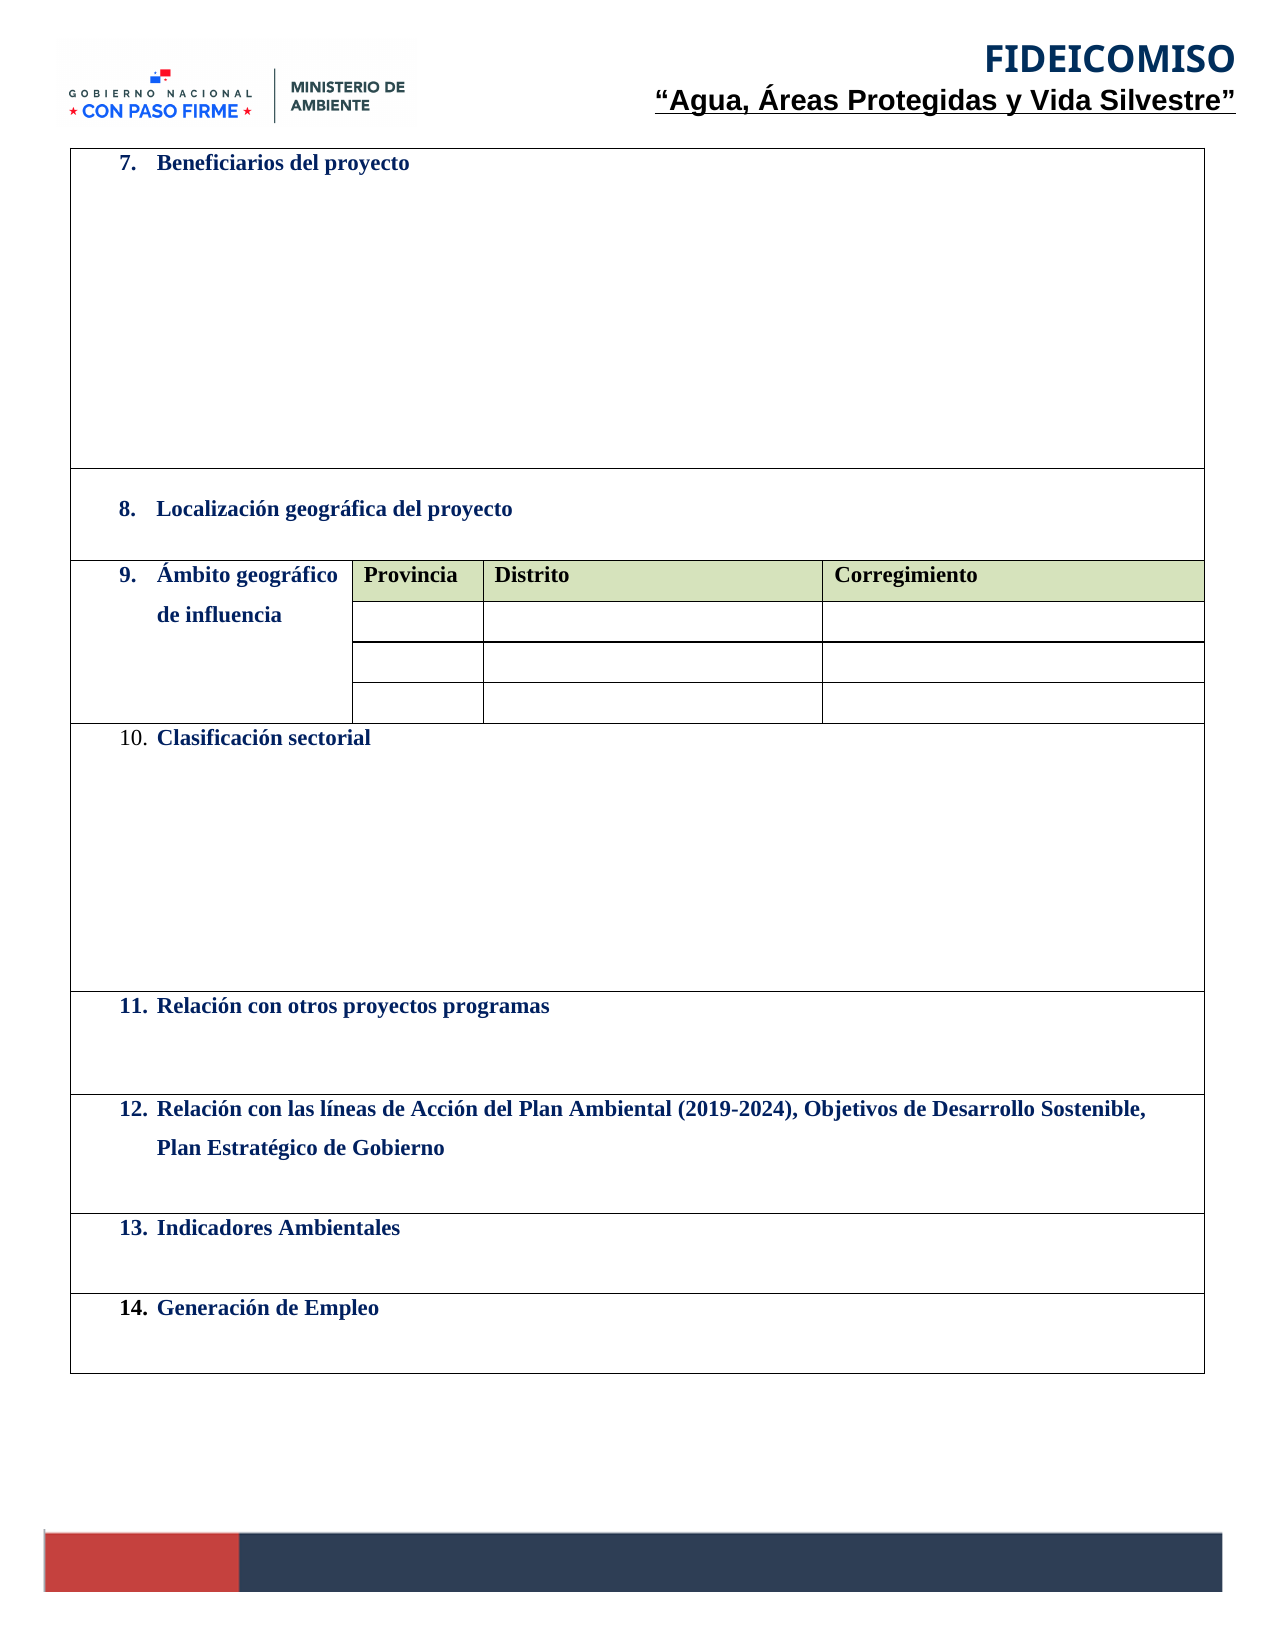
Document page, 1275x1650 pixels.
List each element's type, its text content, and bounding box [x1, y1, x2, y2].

table_cell Relación con otros proyectos programas [71, 992, 1204, 1094]
table_cell Indicadores Ambientales [71, 1214, 1204, 1293]
picture [43, 1529, 1223, 1592]
table_cell [823, 602, 1204, 641]
table_cell [353, 683, 483, 722]
table_cell Beneficiarios del proyecto [71, 149, 1204, 467]
table_cell Clasificación sectorial [71, 724, 1204, 991]
table_cell [353, 643, 483, 682]
table_cell Generación de Empleo [71, 1294, 1204, 1373]
table_cell [484, 643, 822, 682]
table_cell [484, 683, 822, 722]
table_cell [823, 643, 1204, 682]
picture [56, 38, 417, 127]
table_cell Relación con las líneas de Acción del Plan Ambiental (2019-2024), Objetivos de Desarrollo Sostenible, Plan Estratégico de Gobierno [71, 1095, 1204, 1213]
table_cell [484, 602, 822, 641]
table_cell Provincia [353, 561, 483, 601]
table_cell Ámbito geográfico de influencia [71, 561, 352, 722]
table_cell Localización geográfica del proyecto [71, 469, 1204, 560]
table_cell [823, 683, 1204, 722]
table_cell Corregimiento [823, 561, 1204, 601]
table_cell [353, 602, 483, 641]
table_cell Distrito [484, 561, 822, 601]
